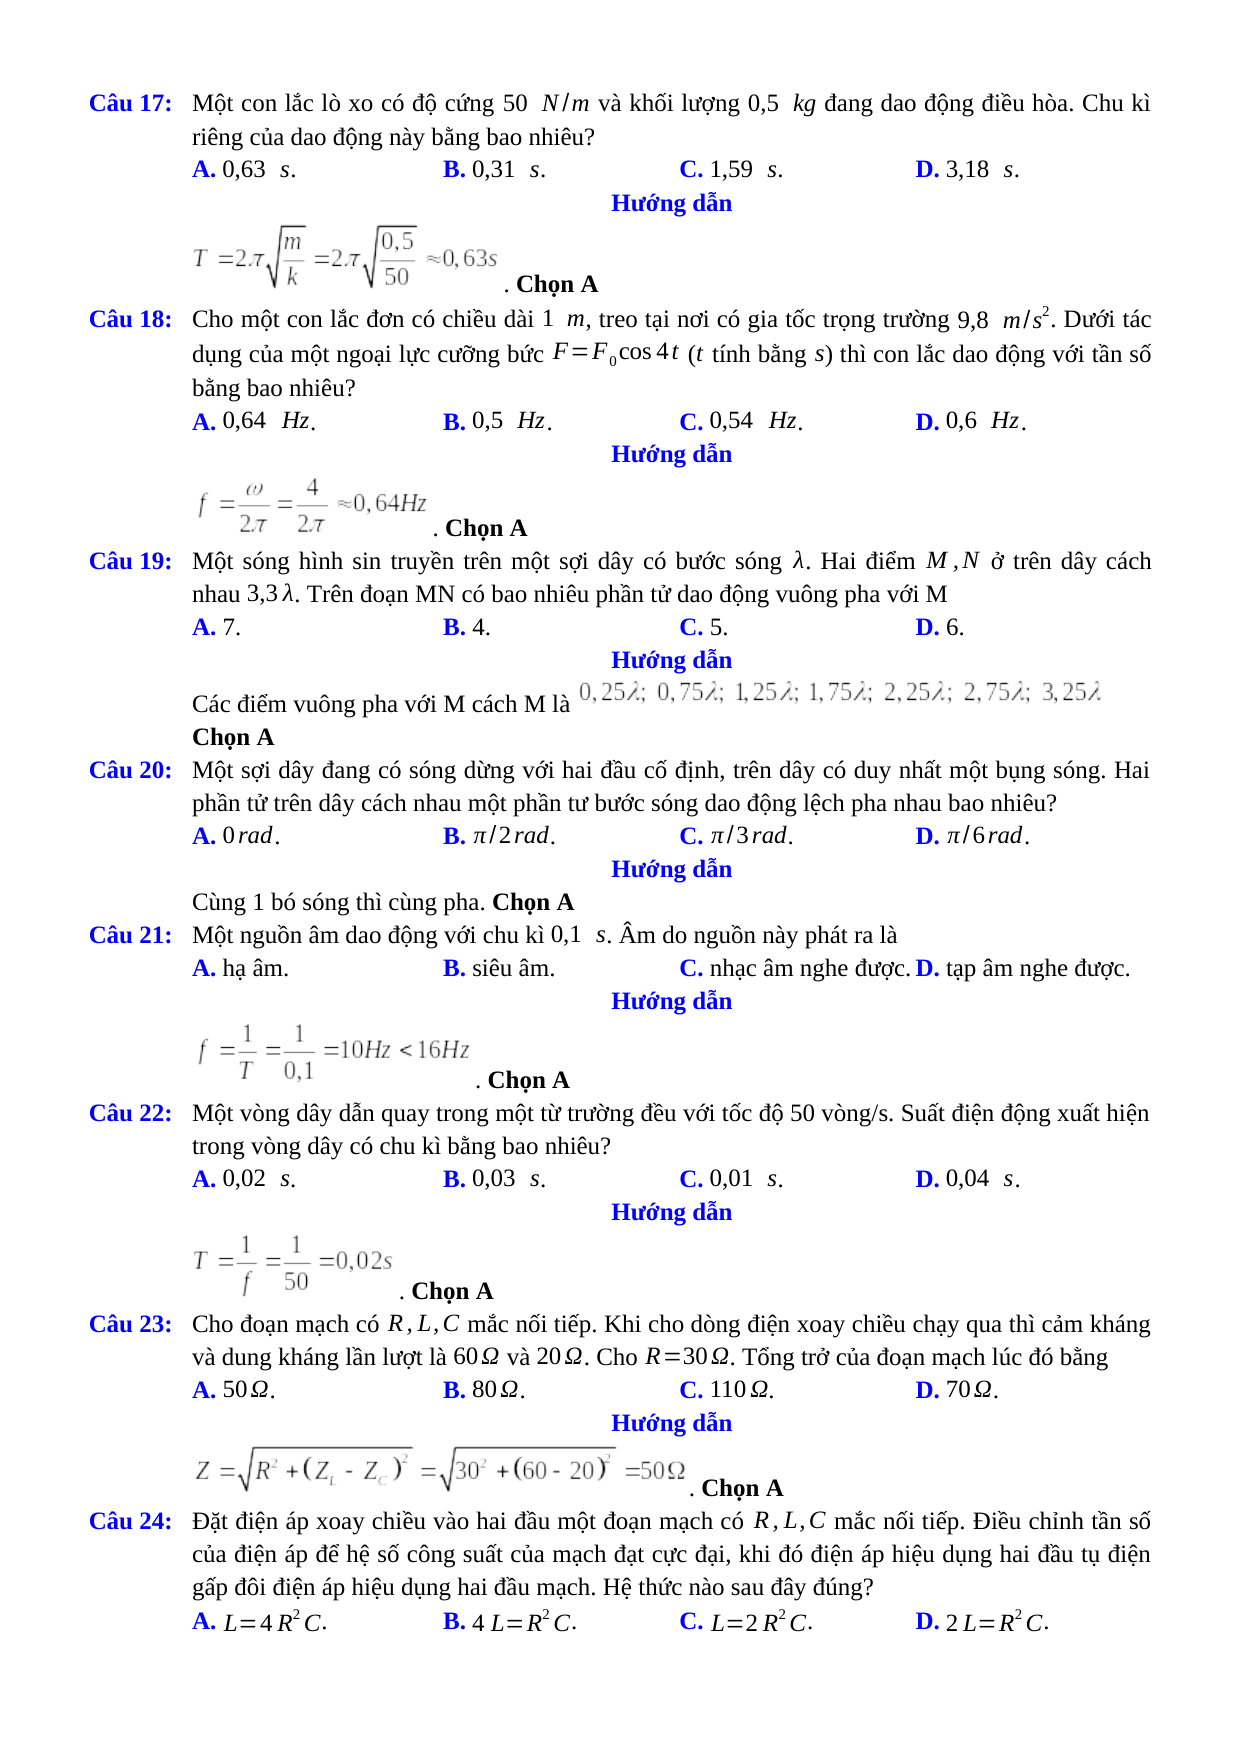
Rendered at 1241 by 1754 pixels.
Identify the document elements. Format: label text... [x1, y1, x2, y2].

text Các điểm vuông pha với M cách M là [192, 678, 1152, 717]
text A. hạ âm. B. siêu âm. C. nhạc âm nghe được. D. tạp âm nghe được. [192, 953, 1152, 982]
text Câu 19: Một sóng hình sin truyền trên một sợi dây có bước sóng . Hai điểm ở trên dây cách nhau . Trên đoạn MN có bao nhiêu phần tử dao động vuông pha với M [88, 546, 1152, 608]
text Câu 21: Một nguồn âm dao động với chu kì . Âm do nguồn này phát ra là [88, 920, 1152, 948]
text A. . B. . C. . D. . [192, 1375, 1152, 1404]
text Câu 20: Một sợi dây đang có sóng dừng với hai đầu cố định, trên dây có duy nhất một bụng sóng. Hai phần tử trên dây cách nhau một phần tư bước sóng dao động lệch pha nhau bao nhiêu? [88, 755, 1152, 816]
text Câu 22: Một vòng dây dẫn quay trong một từ trường đều với tốc độ 50 vòng/s. Suất điện động xuất hiện trong vòng dây có chu kì bằng bao nhiêu? [88, 1098, 1152, 1160]
text Hướng dẫn [192, 1197, 1152, 1226]
text Hướng dẫn [192, 645, 1152, 674]
text Hướng dẫn [192, 188, 1152, 216]
text Câu 18: Cho một con lắc đơn có chiều dài , treo tại nơi có gia tốc trọng trường . Dưới tác dụng của một ngoại lực cưỡng bức ( tính bằng ) thì con lắc dao động với tần số bằng bao nhiêu? [88, 302, 1152, 402]
text Câu 17: Một con lắc lò xo có độ cứng và khối lượng đang dao động điều hòa. Chu kì riêng của dao động này bằng bao nhiêu? [88, 88, 1152, 150]
text . Chọn A [192, 1230, 1152, 1305]
text . Chọn A [192, 221, 1152, 298]
text Hướng dẫn [192, 439, 1152, 468]
text . Chọn A [192, 473, 1152, 542]
text Hướng dẫn [192, 1408, 1152, 1437]
text Câu 23: Cho đoạn mạch có mắc nối tiếp. Khi cho dòng điện xoay chiều chạy qua thì cảm kháng và dung kháng lần lượt là và . Cho . Tổng trở của đoạn mạch lúc đó bằng [88, 1309, 1152, 1371]
text A. . B. . C. . D. . [192, 407, 1152, 435]
text A. . B. . C. . D. . [192, 154, 1152, 183]
text A. . B. . C. . D. . [192, 1605, 1152, 1636]
text Hướng dẫn [192, 986, 1152, 1014]
text A. . B. . C. . D. . [192, 821, 1152, 849]
text Câu 24: Đặt điện áp xoay chiều vào hai đầu một đoạn mạch có mắc nối tiếp. Điều chỉnh tần số của điện áp để hệ số công suất của mạch đạt cực đại, khi đó điện áp hiệu dụng hai đầu tụ điện gấp đôi điện áp hiệu dụng hai đầu mạch. Hệ thức nào sau đây đúng? [88, 1506, 1152, 1601]
text Chọn A [192, 722, 1152, 750]
text Hướng dẫn [192, 854, 1152, 882]
text . Chọn A [192, 1441, 1152, 1502]
text A. 7. B. 4. C. 5. D. 6. [192, 612, 1152, 641]
text Cùng 1 bó sóng thì cùng pha. Chọn A [192, 887, 1152, 916]
text A. . B. . C. . D. . [192, 1164, 1152, 1193]
text . Chọn A [192, 1019, 1152, 1094]
